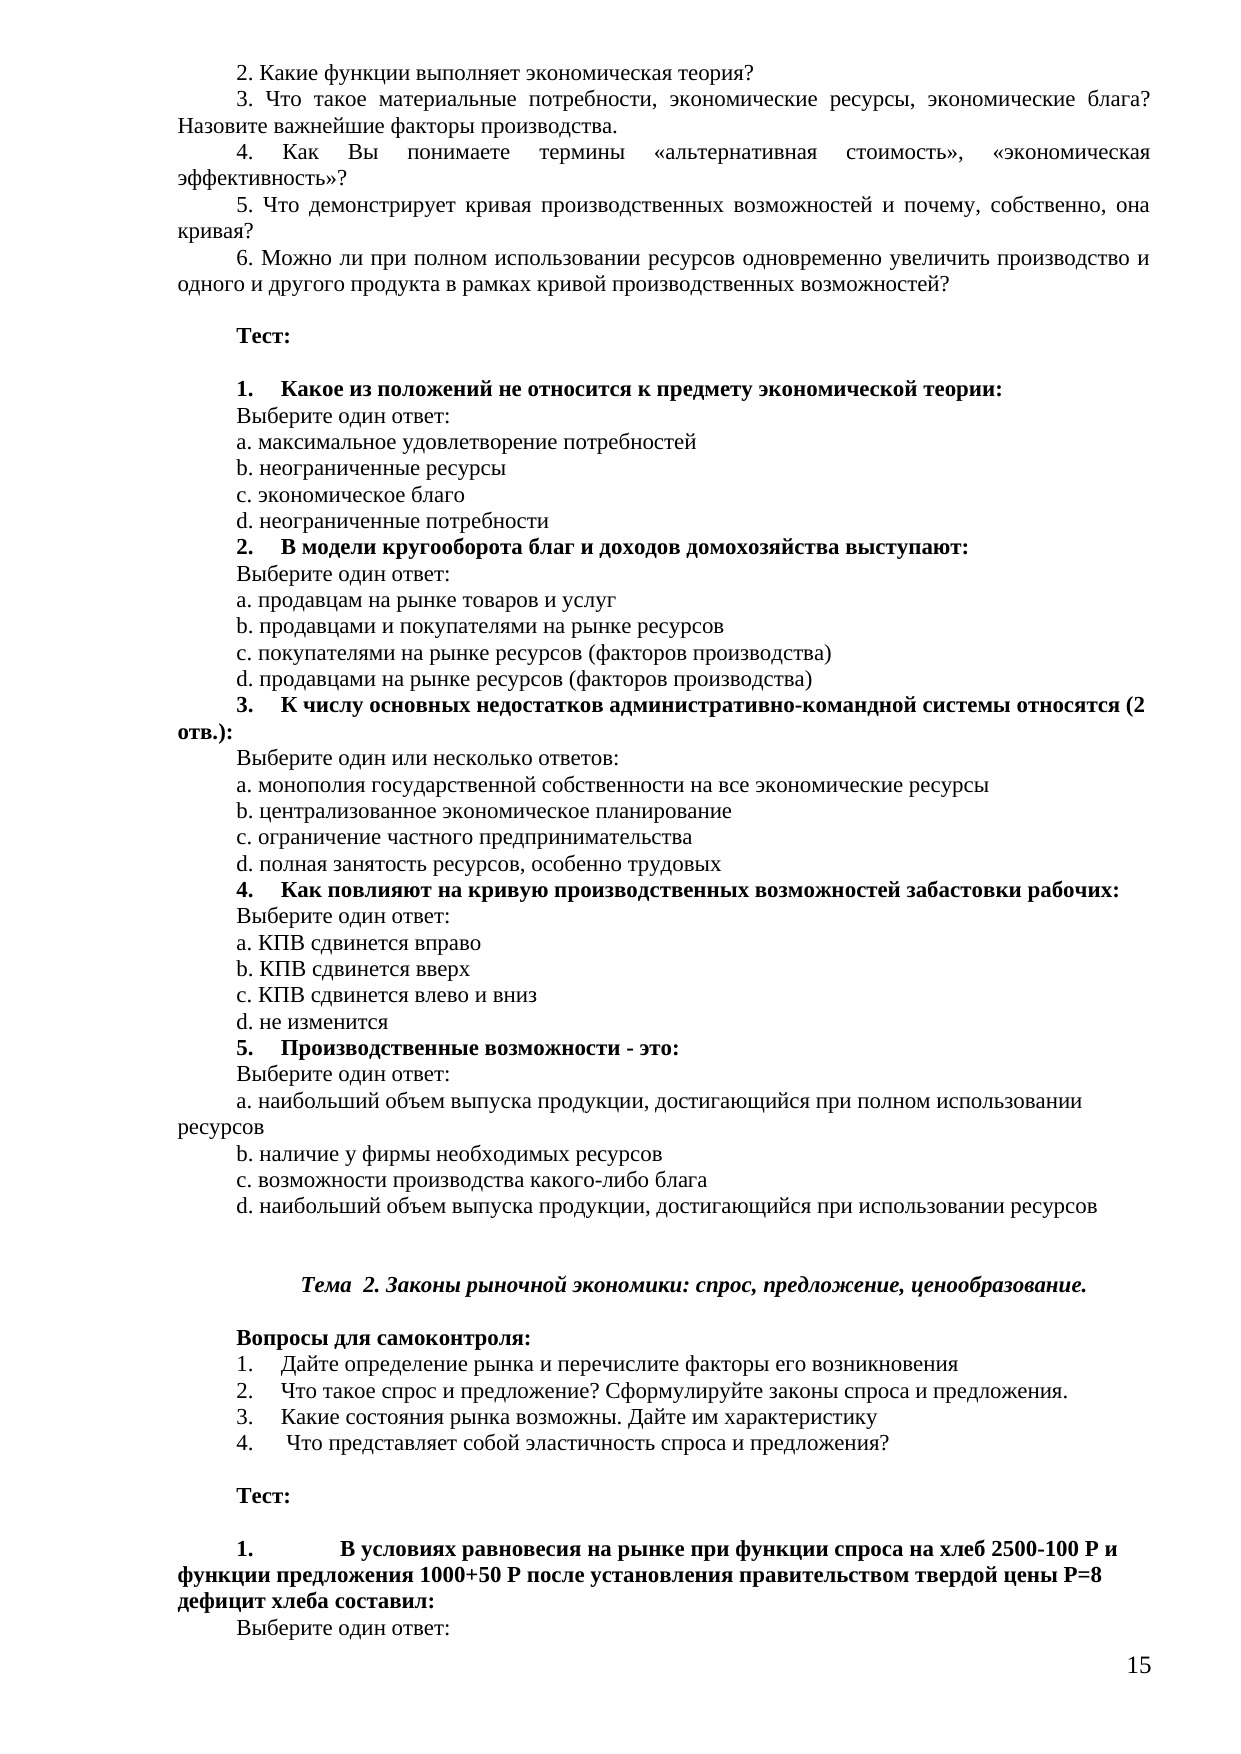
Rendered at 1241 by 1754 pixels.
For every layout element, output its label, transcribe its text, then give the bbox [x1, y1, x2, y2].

list К числу основных недостатков административно-командной системы относятся (2 отв.): [177, 692, 1152, 744]
text 3. Что такое материальные потребности, экономические ресурсы, экономические блага? Назовите важнейшие факторы производства. [177, 85, 1152, 138]
list В условиях равновесия на рынке при функции спроса на хлеб 2500-100 Р и функции предложения 1000+50 Р после установления правительством твердой цены Р=8 дефицит хлеба составил: [177, 1535, 1152, 1614]
text Выберите один или несколько ответов: [177, 744, 1152, 771]
text b. продавцами и покупателями на рынке ресурсов [177, 612, 1152, 639]
list Какие состояния рынка возможны. Дайте им характеристику [177, 1403, 1152, 1429]
text 2. Какие функции выполняет экономическая теория? [177, 59, 1152, 85]
text a. монополия государственной собственности на все экономические ресурсы [177, 771, 1152, 797]
list Какое из положений не относится к предмету экономической теории: [177, 375, 1152, 402]
text c. покупателями на рынке ресурсов (факторов производства) [177, 639, 1152, 665]
list Дайте определение рынка и перечислите факторы его возникновения [177, 1350, 1152, 1377]
text c. возможности производства какого-либо блага [177, 1166, 1152, 1192]
text c. КПВ сдвинется влево и вниз [177, 981, 1152, 1008]
text Тест: [177, 1482, 1152, 1508]
list Что представляет собой эластичность спроса и предложения? [177, 1429, 1152, 1456]
text b. наличие у фирмы необходимых ресурсов [177, 1139, 1152, 1166]
text Выберите один ответ: [177, 1614, 1152, 1640]
text d. наибольший объем выпуска продукции, достигающийся при использовании ресурсов [177, 1192, 1152, 1219]
text b. неограниченные ресурсы [177, 454, 1152, 481]
list В модели кругооборота благ и доходов домохозяйства выступают: [177, 533, 1152, 560]
text a. наибольший объем выпуска продукции, достигающийся при полном использовании ресурсов [177, 1087, 1152, 1139]
text Выберите один ответ: [177, 560, 1152, 586]
text a. продавцам на рынке товаров и услуг [177, 586, 1152, 612]
text a. КПВ сдвинется вправо [177, 929, 1152, 955]
text 4. Как Вы понимаете термины «альтернативная стоимость», «экономическая эффективность»? [177, 138, 1152, 191]
list Как повлияют на кривую производственных возможностей забастовки рабочих: [177, 876, 1152, 902]
list Что такое спрос и предложение? Сформулируйте законы спроса и предложения. [177, 1377, 1152, 1403]
text d. продавцами на рынке ресурсов (факторов производства) [177, 665, 1152, 692]
text Выберите один ответ: [177, 902, 1152, 929]
text d. неограниченные потребности [177, 507, 1152, 533]
text c. ограничение частного предпринимательства [177, 823, 1152, 850]
text d. полная занятость ресурсов, особенно трудовых [177, 850, 1152, 876]
text b. централизованное экономическое планирование [177, 797, 1152, 823]
text 6. Можно ли при полном использовании ресурсов одновременно увеличить производство и одного и другого продукта в рамках кривой производственных возможностей? [177, 243, 1152, 296]
text Тема 2. Законы рыночной экономики: спрос, предложение, ценообразование. [177, 1271, 1152, 1298]
text Выберите один ответ: [177, 402, 1152, 428]
text b. КПВ сдвинется вверх [177, 955, 1152, 981]
text c. экономическое благо [177, 481, 1152, 507]
text Тест: [177, 323, 1152, 349]
text 5. Что демонстрирует кривая производственных возможностей и почему, собственно, она кривая? [177, 191, 1152, 243]
text Вопросы для самоконтроля: [177, 1324, 1152, 1350]
list Производственные возможности - это: [177, 1034, 1152, 1061]
text a. максимальное удовлетворение потребностей [177, 428, 1152, 454]
text Выберите один ответ: [177, 1061, 1152, 1087]
text d. не изменится [177, 1008, 1152, 1034]
